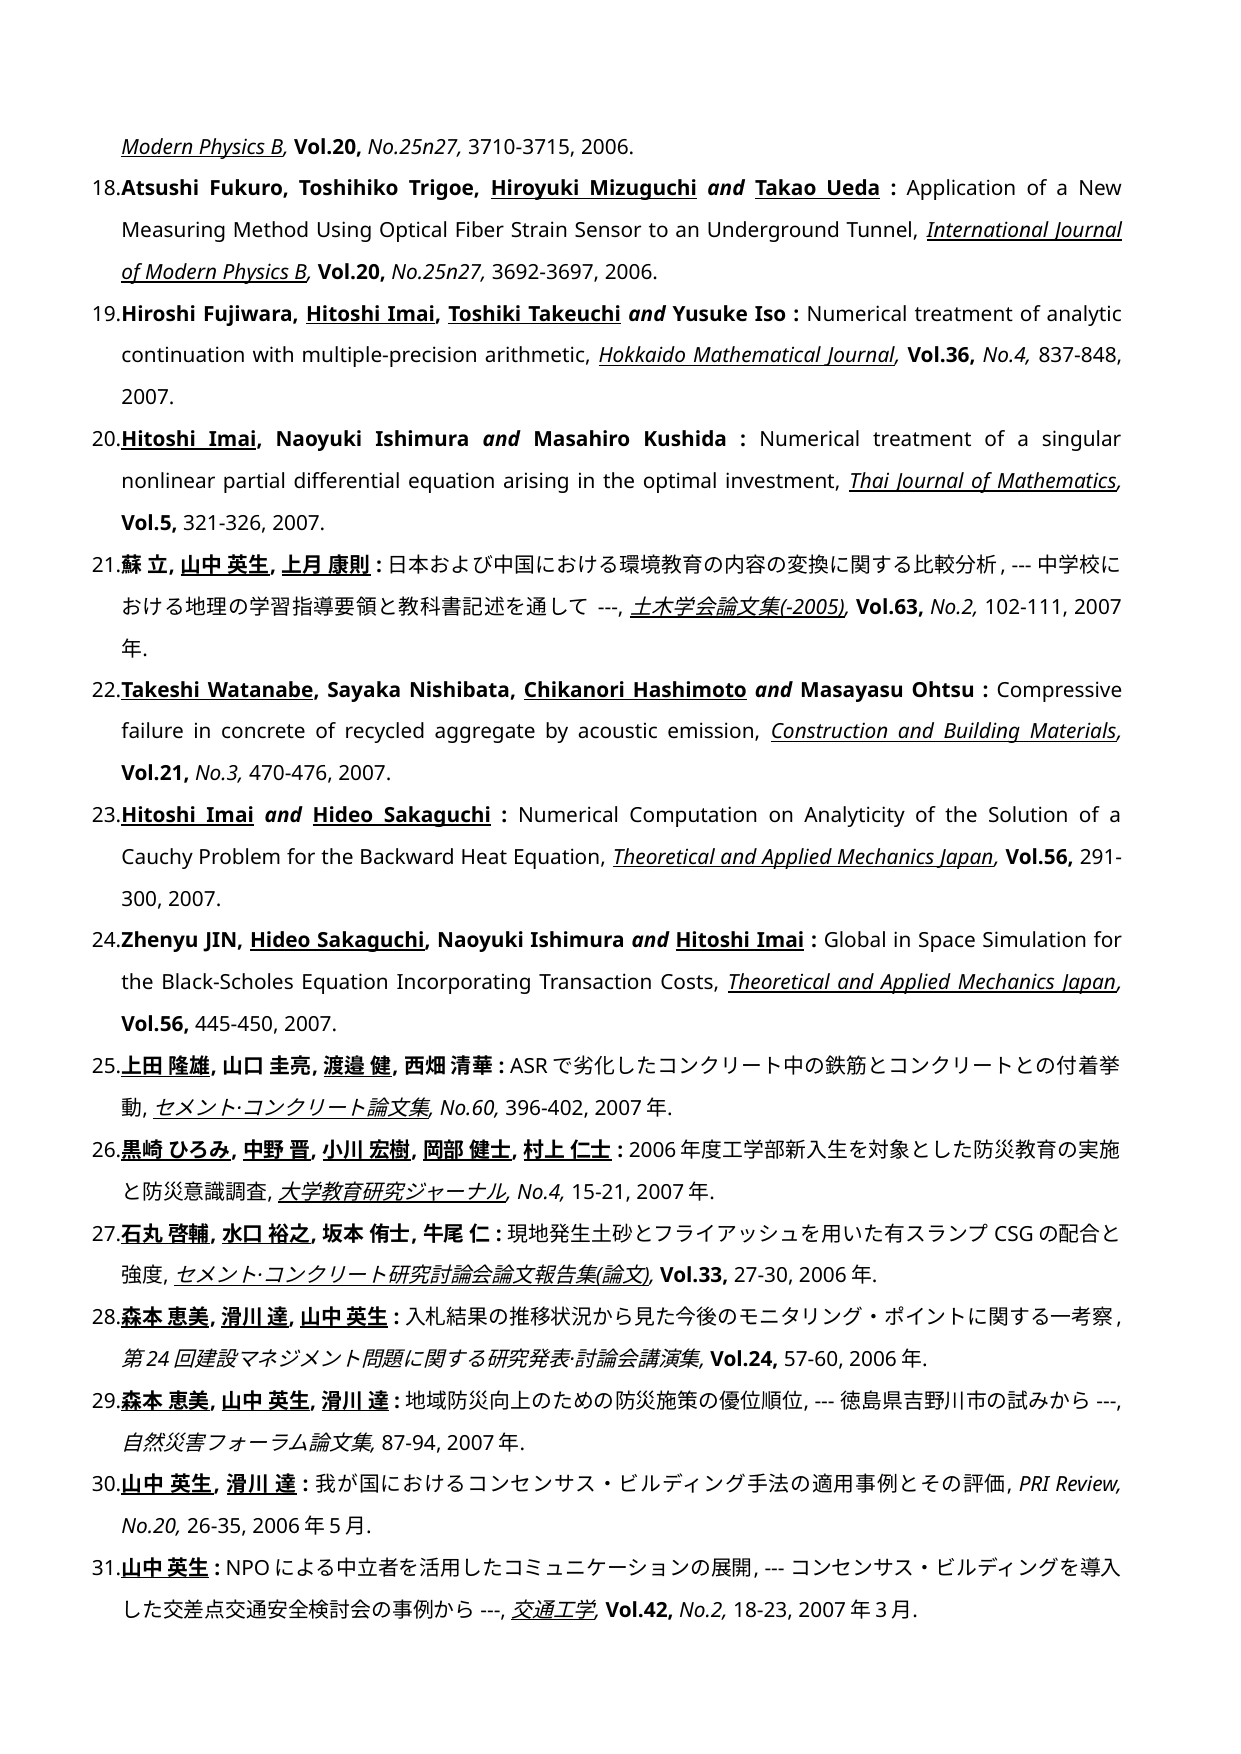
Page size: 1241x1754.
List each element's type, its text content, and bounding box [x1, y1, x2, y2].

list 山中 英生, 滑川 達 : 我が国におけるコンセンサス・ビルディング手法の適用事例とその評価, PRI Review, No.20, 26-35, 2006年5月. [92, 1462, 1122, 1545]
list Zhenyu JIN, Hideo Sakaguchi, Naoyuki Ishimura and Hitoshi Imai : Global in Space Simulation for the Black-Scholes Equation Incorporating Transaction Costs, Theoretical and Applied Mechanics Japan, Vol.56, 445-450, 2007. [92, 919, 1122, 1044]
list Hitoshi Imai and Hideo Sakaguchi : Numerical Computation on Analyticity of the Solution of a Cauchy Problem for the Backward Heat Equation, Theoretical and Applied Mechanics Japan, Vol.56, 291-300, 2007. [92, 793, 1122, 919]
list 森本 恵美, 山中 英生, 滑川 達 : 地域防災向上のための防災施策の優位順位, --- 徳島県吉野川市の試みから ---, 自然災害フォーラム論文集, 87-94, 2007年. [92, 1378, 1122, 1462]
list 上田 隆雄, 山口 圭亮, 渡邉 健, 西畑 清華 : ASRで劣化したコンクリート中の鉄筋とコンクリートとの付着挙動, セメント·コンクリート論文集, No.60, 396-402, 2007年. [92, 1044, 1122, 1128]
list Hiroshi Fujiwara, Hitoshi Imai, Toshiki Takeuchi and Yusuke Iso : Numerical treatment of analytic continuation with multiple-precision arithmetic, Hokkaido Mathematical Journal, Vol.36, No.4, 837-848, 2007. [92, 292, 1122, 417]
list 蘇 立, 山中 英生, 上月 康則 : 日本および中国における環境教育の内容の変換に関する比較分析, --- 中学校における地理の学習指導要領と教科書記述を通して ---, 土木学会論文集(-2005), Vol.63, No.2, 102-111, 2007年. [92, 543, 1122, 668]
list Hitoshi Imai, Naoyuki Ishimura and Masahiro Kushida : Numerical treatment of a singular nonlinear partial differential equation arising in the optimal investment, Thai Journal of Mathematics, Vol.5, 321-326, 2007. [92, 417, 1122, 543]
list Atsushi Fukuro, Toshihiko Trigoe, Hiroyuki Mizuguchi and Takao Ueda : Application of a New Measuring Method Using Optical Fiber Strain Sensor to an Underground Tunnel, International Journal of Modern Physics B, Vol.20, No.25n27, 3692-3697, 2006. [92, 167, 1122, 292]
list 石丸 啓輔, 水口 裕之, 坂本 侑士, 牛尾 仁 : 現地発生土砂とフライアッシュを用いた有スランプCSGの配合と強度, セメント·コンクリート研究討論会論文報告集(論文), Vol.33, 27-30, 2006年. [92, 1211, 1122, 1295]
list 山中 英生 : NPOによる中立者を活用したコミュニケーションの展開, --- コンセンサス・ビルディングを導入した交差点交通安全検討会の事例から ---, 交通工学, Vol.42, No.2, 18-23, 2007年3月. [92, 1545, 1122, 1629]
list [92, 125, 1122, 167]
list 森本 恵美, 滑川 達, 山中 英生 : 入札結果の推移状況から見た今後のモニタリング・ポイントに関する一考察, 第24回建設マネジメント問題に関する研究発表·討論会講演集, Vol.24, 57-60, 2006年. [92, 1295, 1122, 1378]
list 黒崎 ひろみ, 中野 晋, 小川 宏樹, 岡部 健士, 村上 仁士 : 2006年度工学部新入生を対象とした防災教育の実施と防災意識調査, 大学教育研究ジャーナル, No.4, 15-21, 2007年. [92, 1128, 1122, 1211]
list Takeshi Watanabe, Sayaka Nishibata, Chikanori Hashimoto and Masayasu Ohtsu : Compressive failure in concrete of recycled aggregate by acoustic emission, Construction and Building Materials, Vol.21, No.3, 470-476, 2007. [92, 668, 1122, 793]
